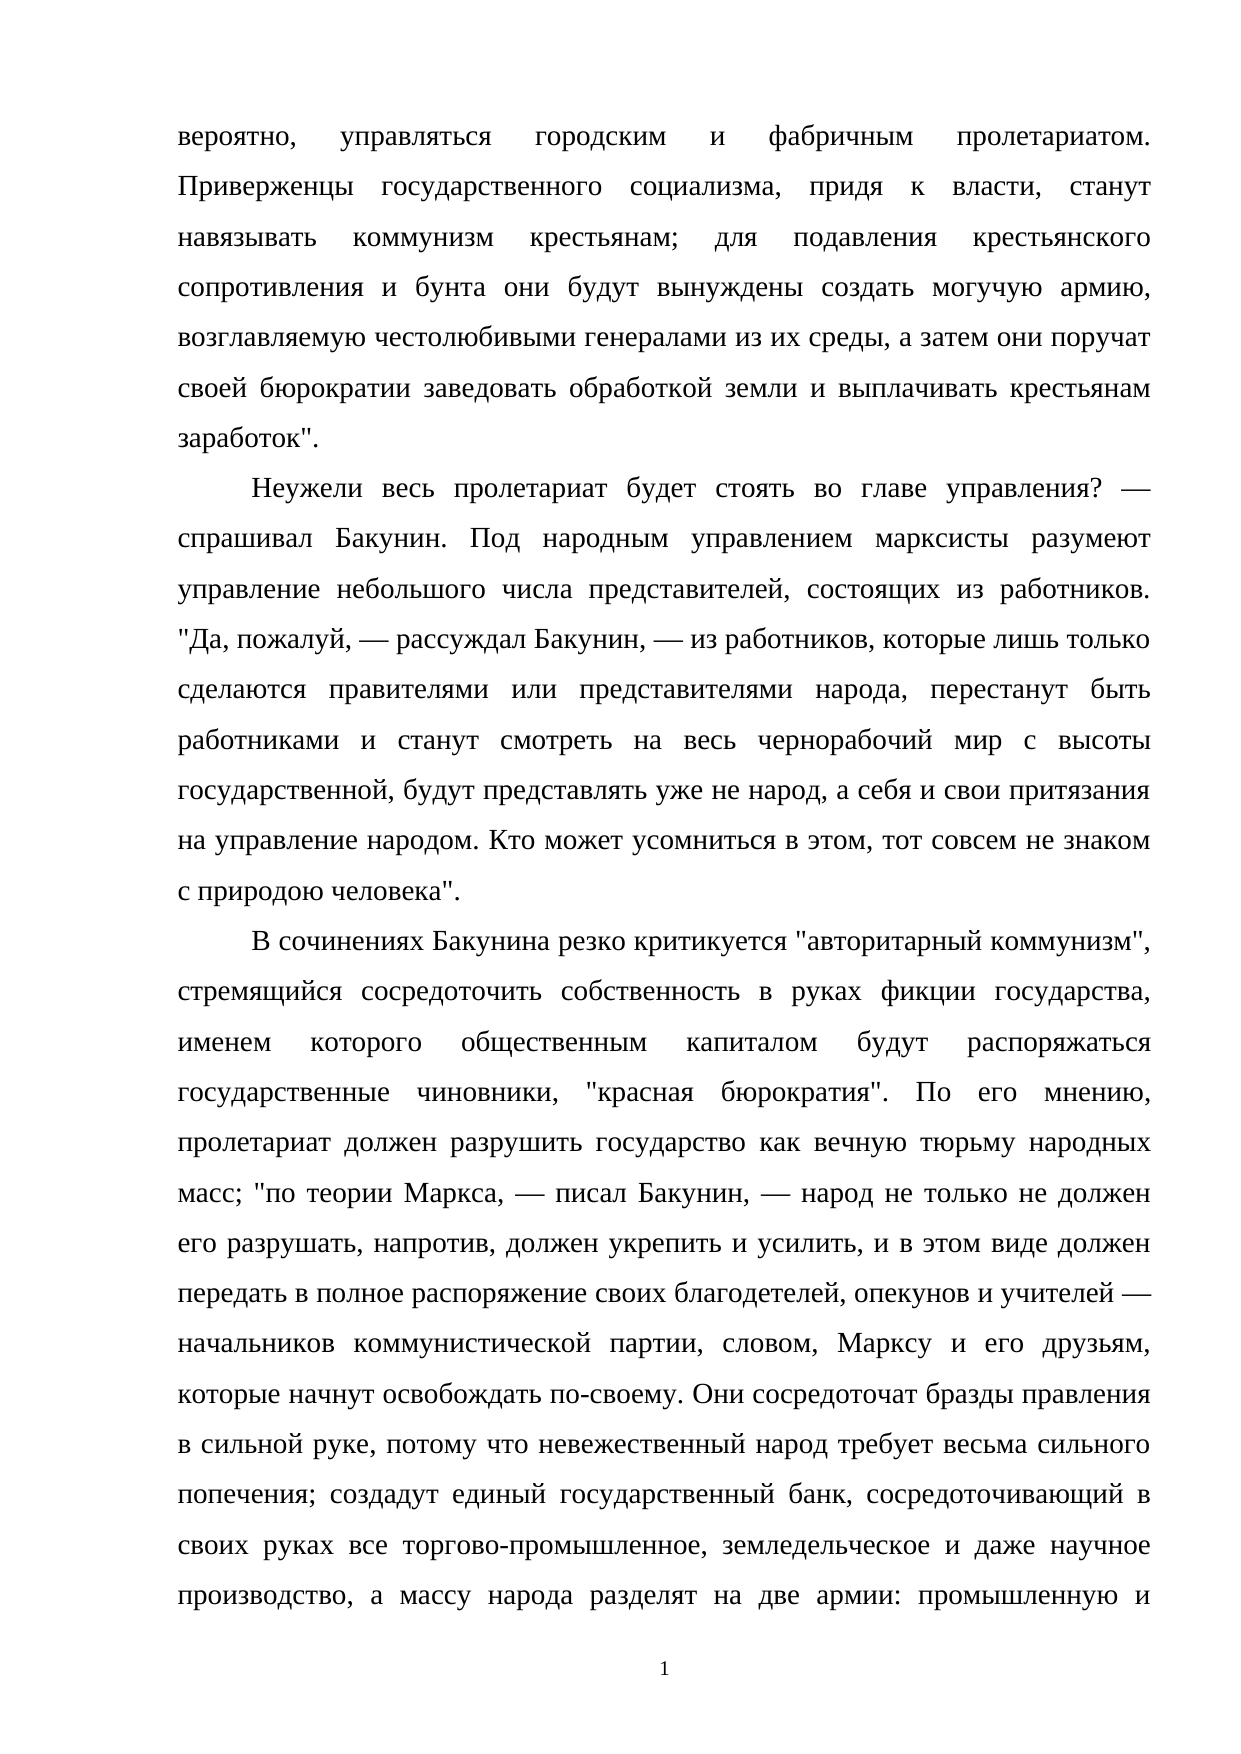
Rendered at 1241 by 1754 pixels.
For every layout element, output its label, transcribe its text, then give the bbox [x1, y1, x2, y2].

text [177, 118, 1152, 453]
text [177, 923, 1152, 1611]
text Неужели весь пролетариат будет стоять во главе управления? — спрашивал Бакунин. Под народным управлением марксисты разумеют управление небольшого числа представителей, состоящих из работников. "Да, пожалуй, — рассуждал Бакунин, — из работников, которые лишь только сделаются правителями или представителями народа, перестанут быть работниками и станут смотреть на весь чернорабочий мир с высоты государственной, будут представлять уже не народ, а себя и свои притязания на управление народом. Кто может усомниться в этом, тот совсем не знаком с природою человека". [177, 470, 1152, 906]
